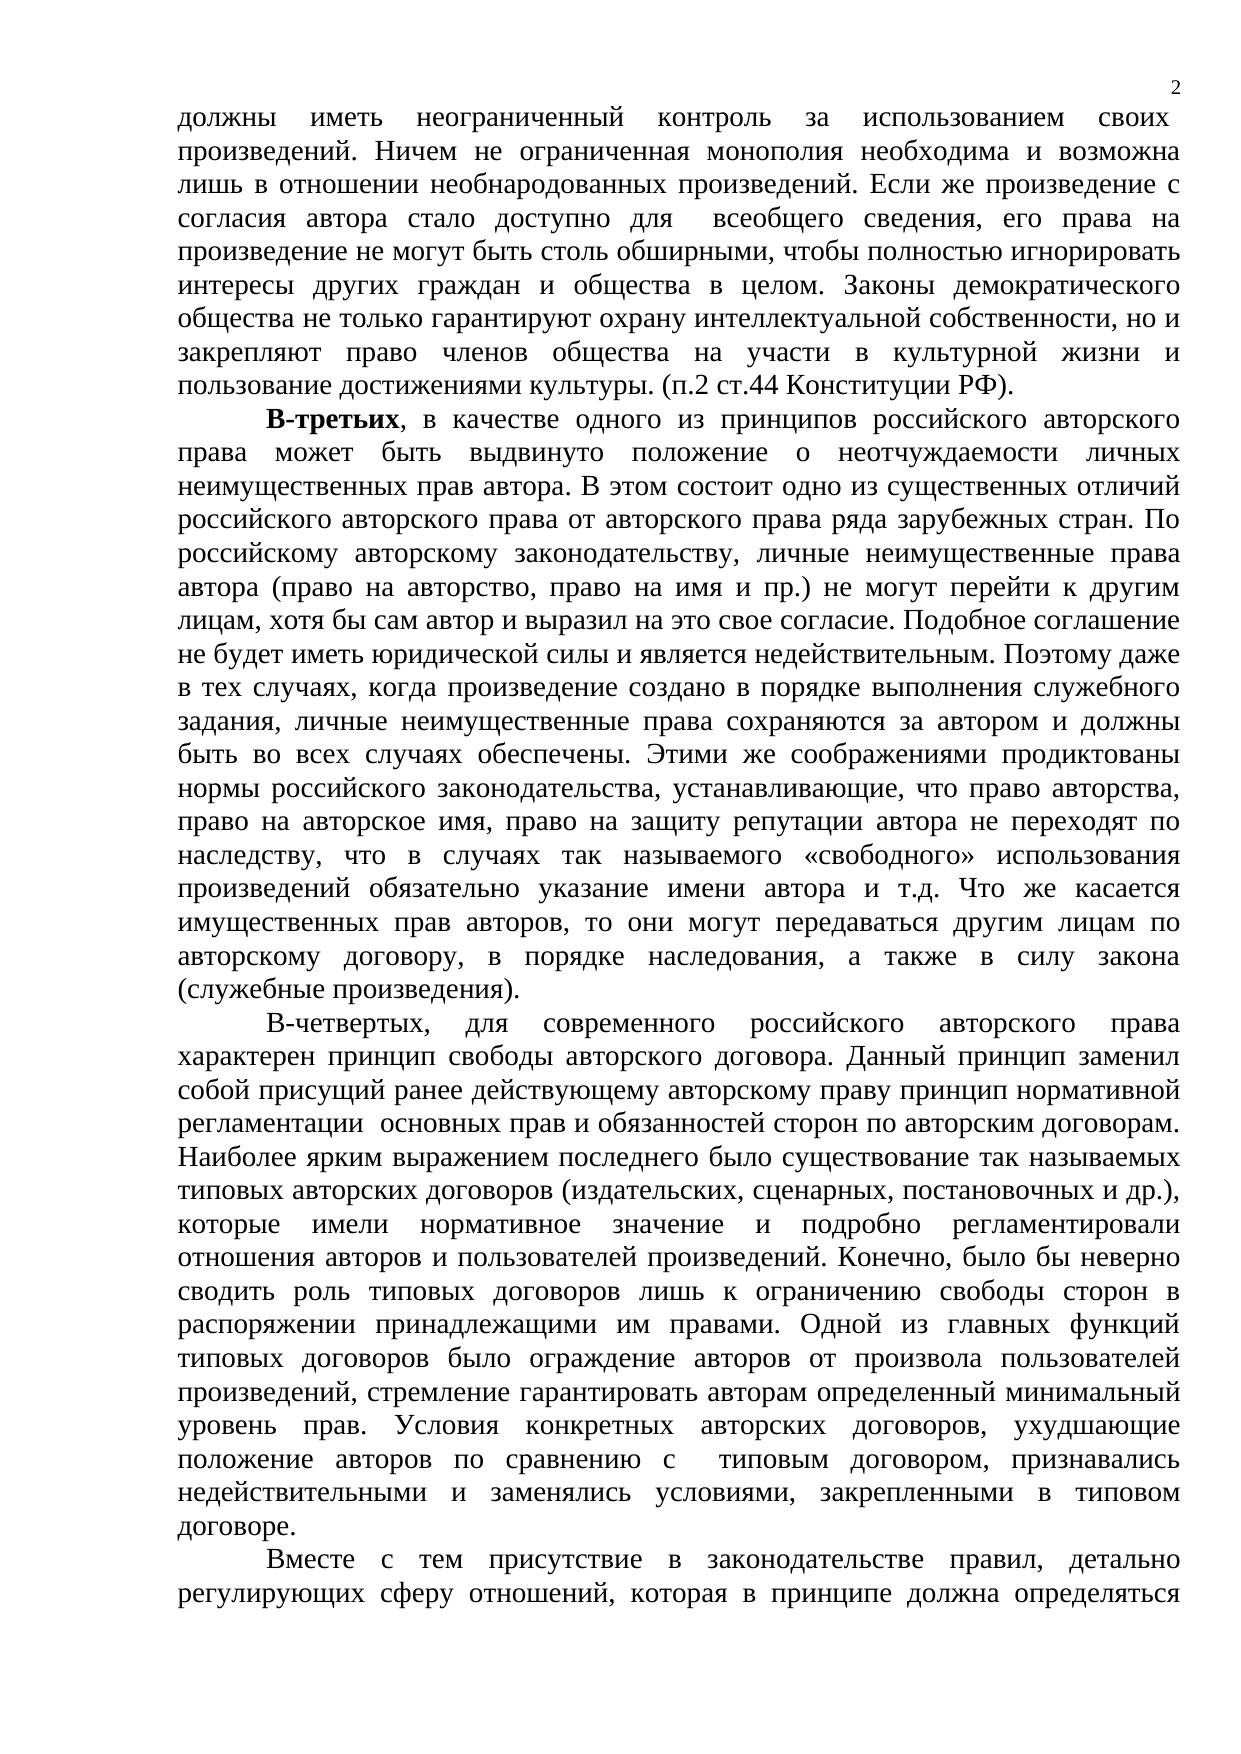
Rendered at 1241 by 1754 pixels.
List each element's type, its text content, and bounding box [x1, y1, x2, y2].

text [177, 99, 1181, 401]
text В-четвертых, для современного российского авторского права характерен принцип свободы авторского договора. Данный принцип заменил собой присущий ранее действующему авторскому праву принцип нормативной регламентации основных прав и обязанностей сторон по авторским договорам. Наиболее ярким выражением последнего было существование так называемых типовых авторских договоров (издательских, сценарных, постановочных и др.), которые имели нормативное значение и подробно регламентировали отношения авторов и пользователей произведений. Конечно, было бы неверно сводить роль типовых договоров лишь к ограничению свободы сторон в распоряжении принадлежащими им правами. Одной из главных функций типовых договоров было ограждение авторов от произвола пользователей произведений, стремление гарантировать авторам определенный минимальный уровень прав. Условия конкретных авторских договоров, ухудшающие положение авторов по сравнению с типовым договором, признавались недействительными и заменялись условиями, закрепленными в типовом договоре. [177, 1005, 1181, 1541]
text В-третьих, в качестве одного из принципов российского авторского права может быть выдвинуто положение о неотчуждаемости личных неимущественных прав автора. В этом состоит одно из существенных отличий российского авторского права от авторского права ряда зарубежных стран. По российскому авторскому законодательству, личные неимущественные права автора (право на авторство, право на имя и пр.) не могут перейти к другим лицам, хотя бы сам автор и выразил на это свое согласие. Подобное соглашение не будет иметь юридической силы и является недействительным. Поэтому даже в тех случаях, когда произведение создано в порядке выполнения служебного задания, личные неимущественные права сохраняются за автором и должны быть во всех случаях обеспечены. Этими же соображениями продиктованы нормы российского законодательства, устанавливающие, что право авторства, право на авторское имя, право на защиту репутации автора не переходят по наследству, что в случаях так называемого «свободного» использования произведений обязательно указание имени автора и т.д. Что же касается имущественных прав авторов, то они могут передаваться другим лицам по авторскому договору, в порядке наследования, а также в силу закона (служебные произведения). [177, 401, 1181, 1005]
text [177, 1541, 1181, 1608]
